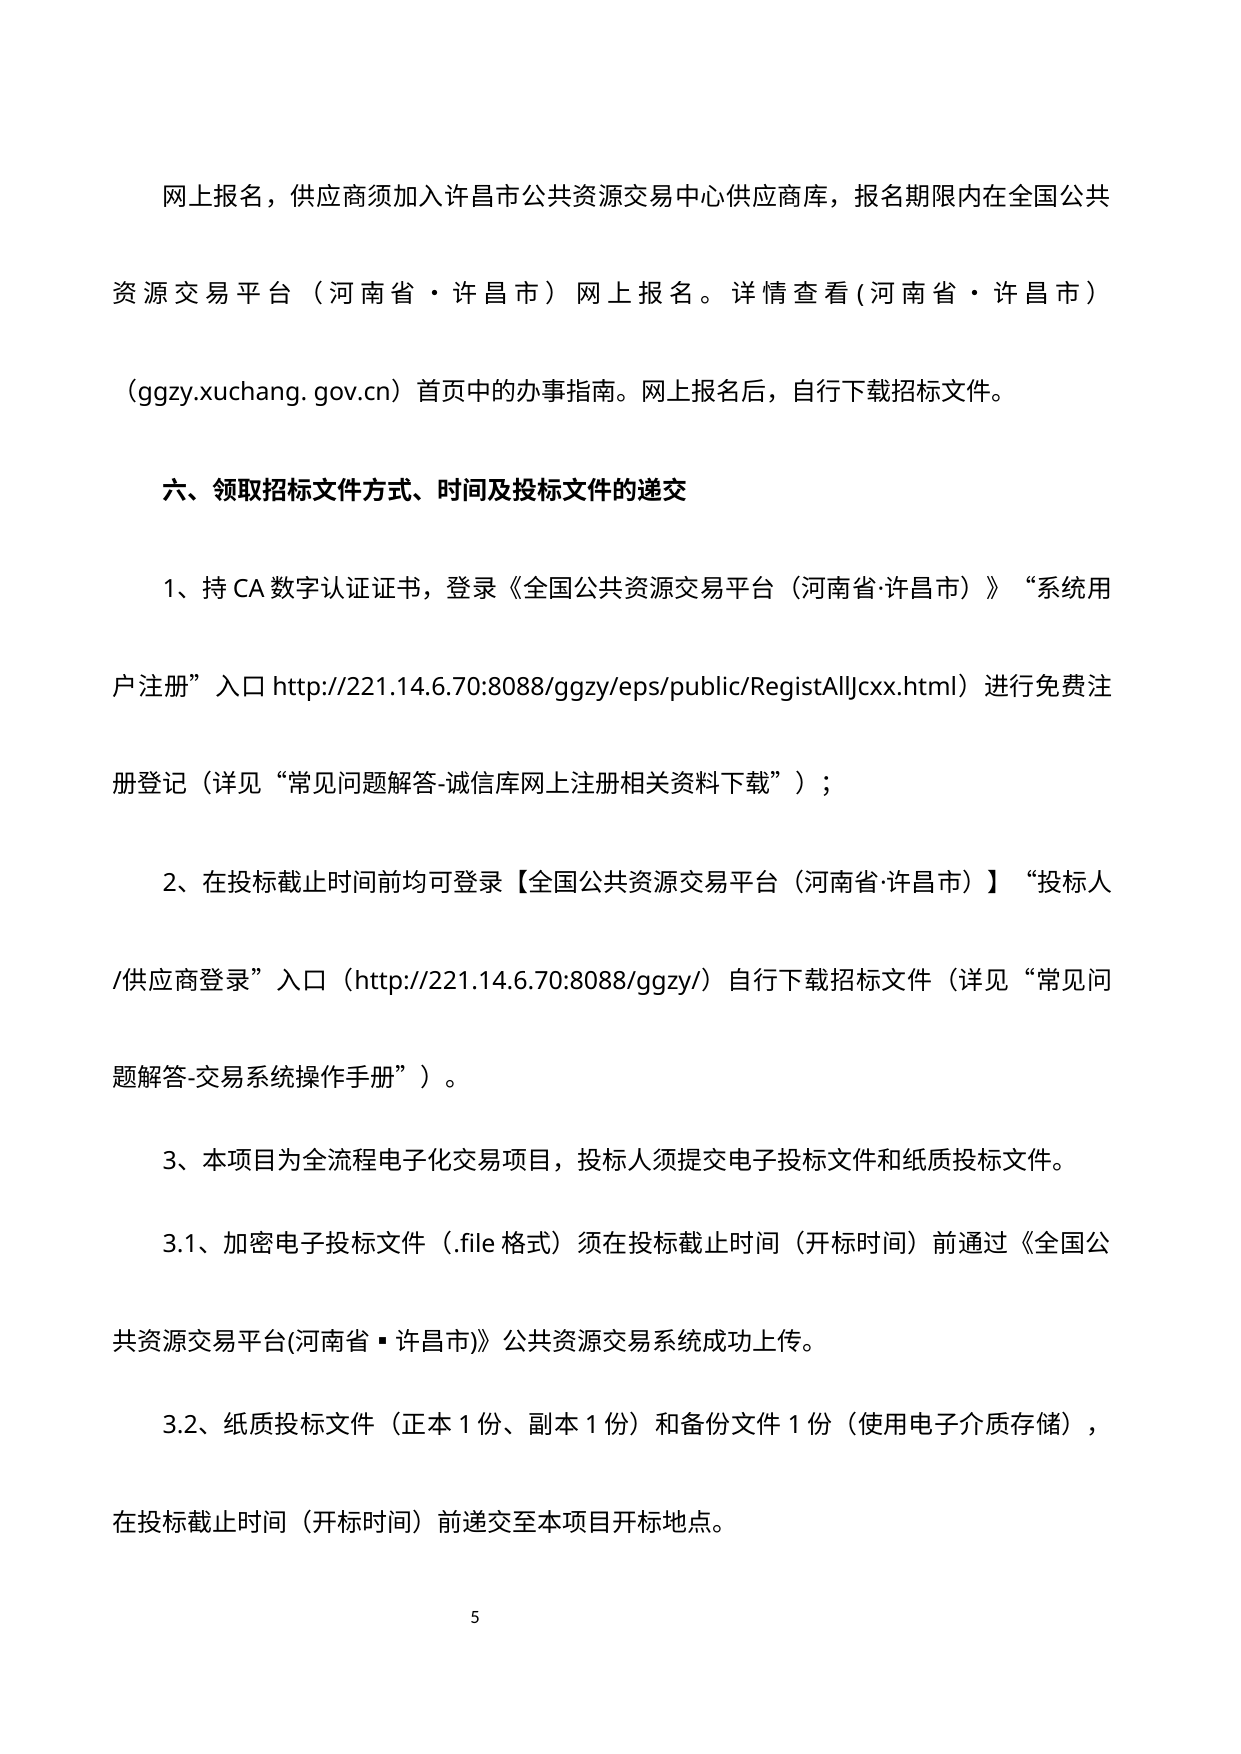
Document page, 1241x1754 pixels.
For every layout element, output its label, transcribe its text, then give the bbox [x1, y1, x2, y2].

text 2、在投标截止时间前均可登录【全国公共资源交易平台（河南省·许昌市）】“投标人/供应商登录”入口（http://221.14.6.70:8088/ggzy/）自行下载招标文件（详见“常见问题解答-交易系统操作手册”）。 [112, 848, 1112, 1108]
text 3.1、加密电子投标文件（.file格式）须在投标截止时间（开标时间）前通过《全国公共资源交易平台(河南省▪许昌市)》公共资源交易系统成功上传。 [112, 1209, 1112, 1372]
text 3、本项目为全流程电子化交易项目，投标人须提交电子投标文件和纸质投标文件。 [112, 1126, 1112, 1191]
text 六、领取招标文件方式、时间及投标文件的递交 [112, 456, 1112, 521]
text 3.2、纸质投标文件（正本1份、副本1份）和备份文件1份（使用电子介质存储），在投标截止时间（开标时间）前递交至本项目开标地点。 [112, 1390, 1112, 1553]
text 网上报名，供应商须加入许昌市公共资源交易中心供应商库，报名期限内在全国公共资源交易平台（河南省•许昌市）网上报名。详情查看(河南省•许昌市）（ggzy.xuchang. gov.cn）首页中的办事指南。网上报名后，自行下载招标文件。 [112, 162, 1112, 422]
text 1、持CA数字认证证书，登录《全国公共资源交易平台（河南省·许昌市）》“系统用户注册”入口http://221.14.6.70:8088/ggzy/eps/public/RegistAllJcxx.html）进行免费注册登记（详见“常见问题解答-诚信库网上注册相关资料下载”）； [112, 554, 1112, 814]
